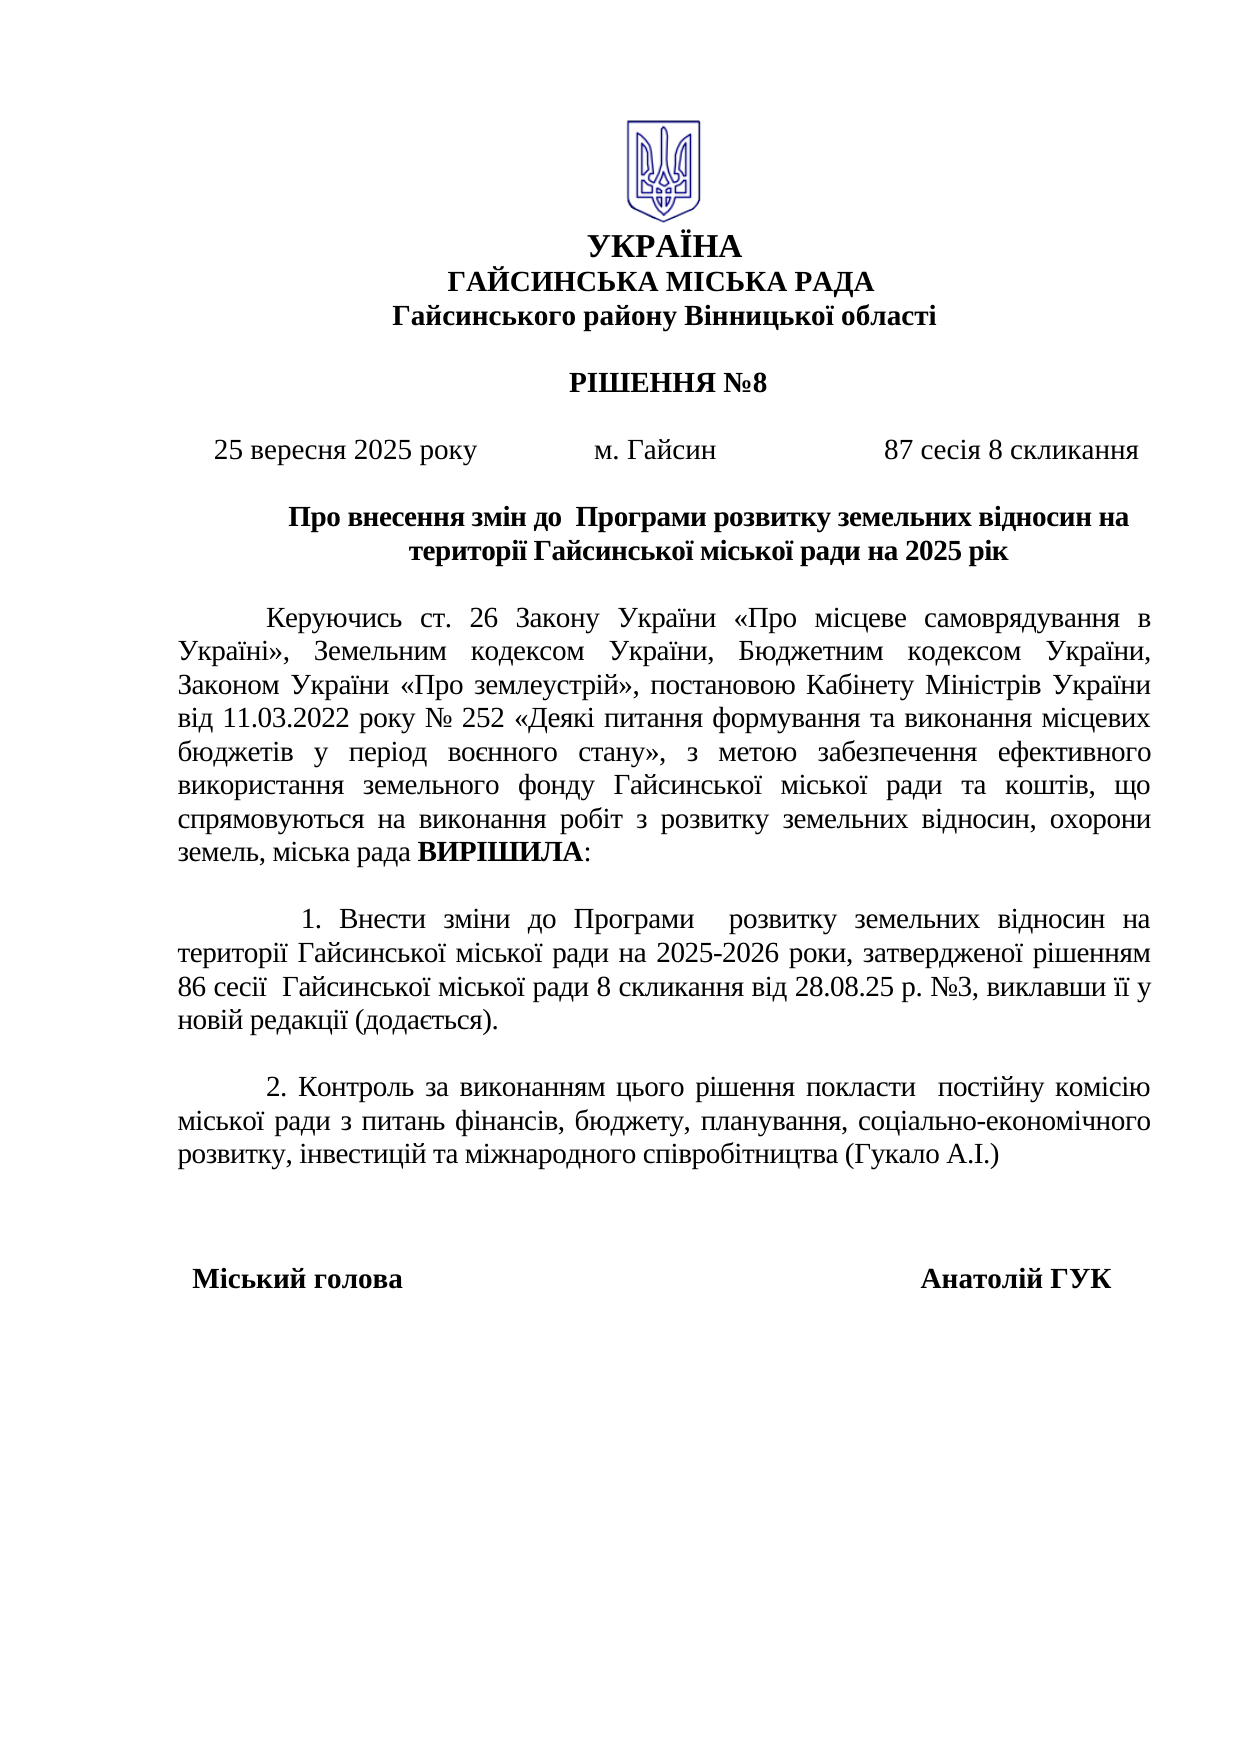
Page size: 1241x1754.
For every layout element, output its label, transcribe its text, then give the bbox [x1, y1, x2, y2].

text території Гайсинської міської ради на 2025 рік [177, 533, 1152, 566]
text 25 вересня 2025 року м. Гайсин 87 сесія 8 скликання [177, 432, 1152, 466]
text 2. Контроль за виконанням цього рішення покласти постійну комісію міської ради з питань фінансів, бюджету, планування, соціально-економічного розвитку, інвестицій та міжнародного співробітництва (Гукало А.І.) [177, 1069, 1152, 1170]
text Керуючись ст. 26 Закону України «Про місцеве самоврядування в Україні», Земельним кодексом України, Бюджетним кодексом України, Законом України «Про землеустрій», постановою Кабінету Міністрів України від 11.03.2022 року № 252 «Деякі питання формування та виконання місцевих бюджетів у період воєнного стану», з метою забезпечення ефективного використання земельного фонду Гайсинської міської ради та коштів, що спрямовуються на виконання робіт з розвитку земельних відносин, охорони земель, міська рада ВИРІШИЛА: [177, 600, 1152, 868]
text Про внесення змін до Програми розвитку земельних відносин на [177, 499, 1152, 533]
text РІШЕННЯ №8 [177, 365, 1152, 398]
text ГАЙСИНСЬКА МІСЬКА РАДА Гайсинського району Вінницької області [177, 264, 1152, 331]
text 1. Внести зміни до Програми розвитку земельних відносин на території Гайсинської міської ради на 2025-2026 роки, затвердженої рішенням 86 сесії Гайсинської міської ради 8 скликання від 28.08.25 р. №3, виклавши її у новій редакції (додається). [177, 902, 1152, 1036]
text УКРАЇНА [177, 226, 1152, 264]
text Міський голова Анатолій ГУК [192, 1261, 1152, 1294]
